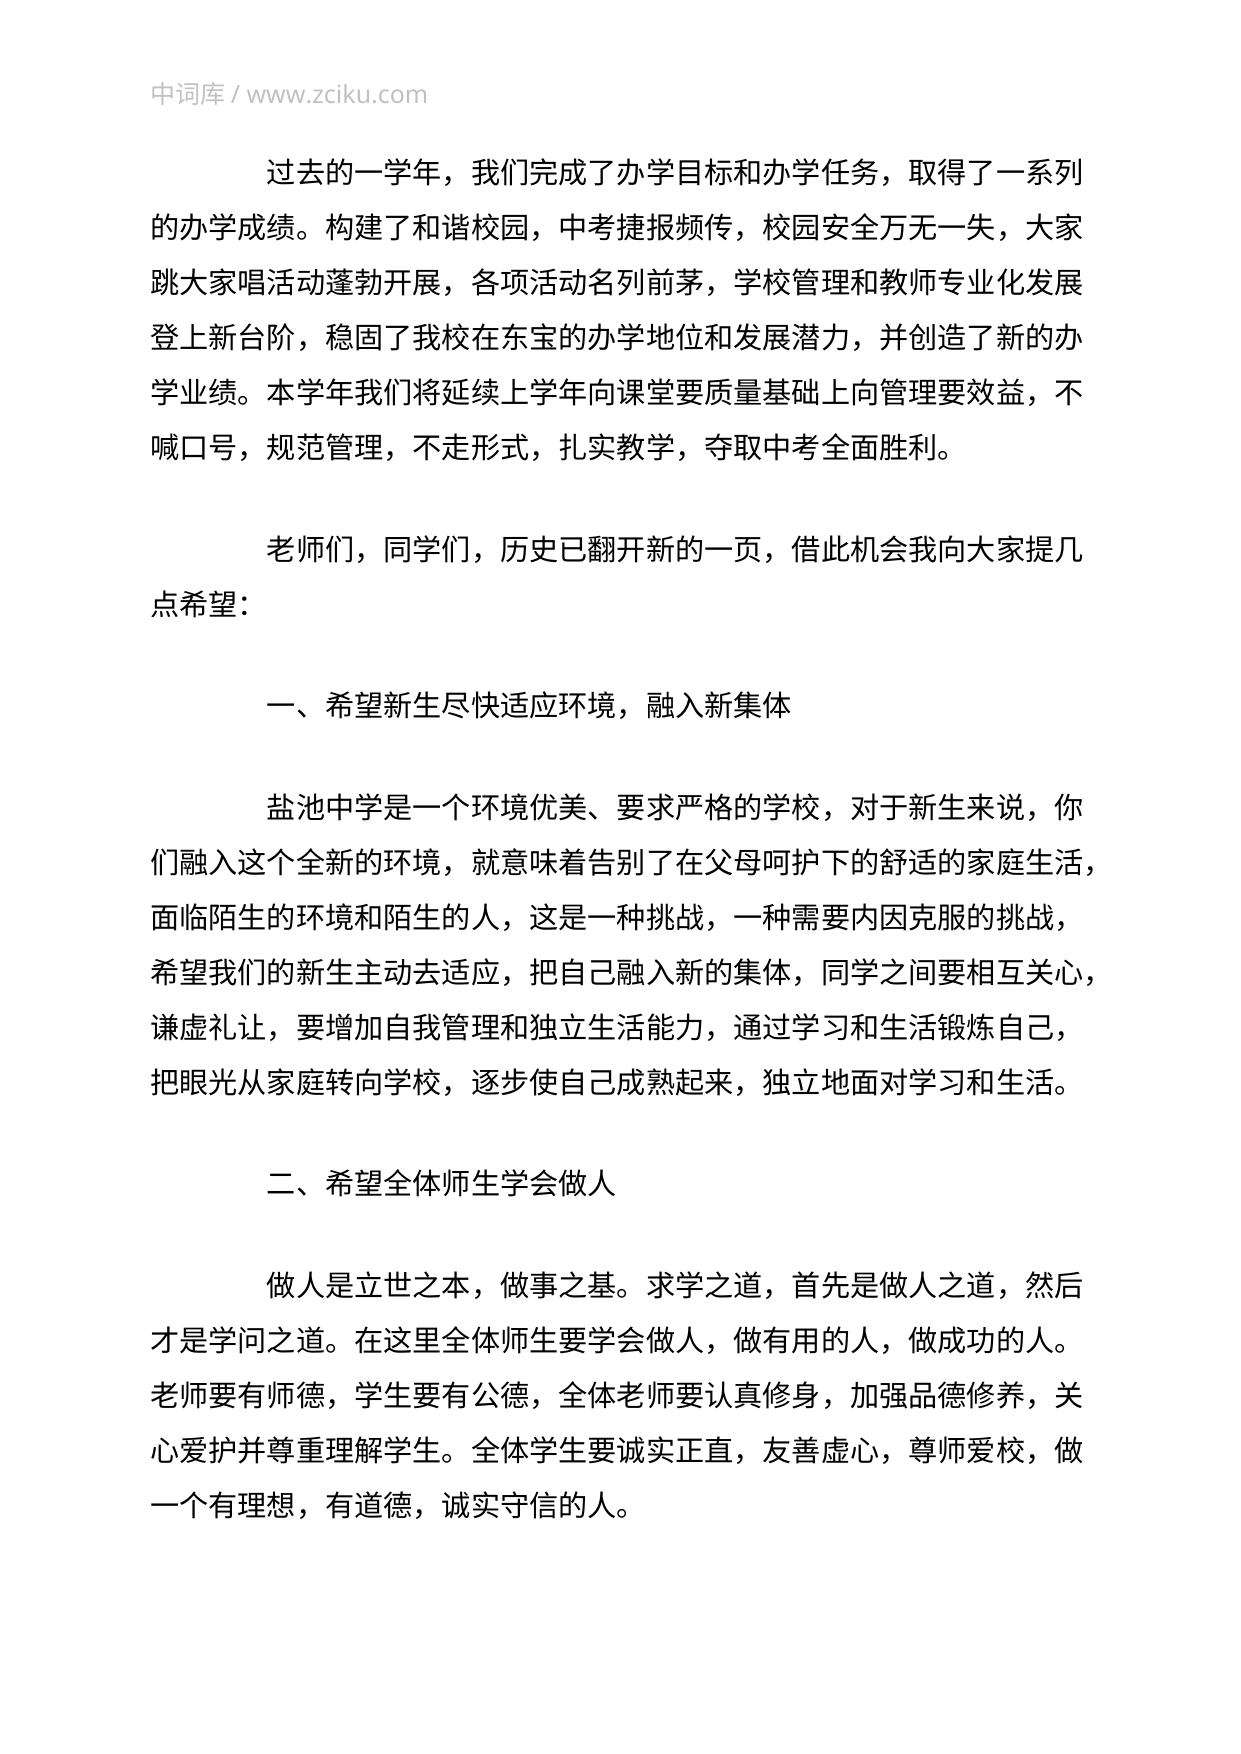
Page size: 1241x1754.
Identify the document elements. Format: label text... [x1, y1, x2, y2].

text 一、希望新生尽快适应环境，融入新集体 [150, 683, 1090, 725]
text 过去的一学年，我们完成了办学目标和办学任务，取得了一系列的办学成绩。构建了和谐校园，中考捷报频传，校园安全万无一失，大家跳大家唱活动蓬勃开展，各项活动名列前茅，学校管理和教师专业化发展登上新台阶，稳固了我校在东宝的办学地位和发展潜力，并创造了新的办学业绩。本学年我们将延续上学年向课堂要质量基础上向管理要效益，不喊口号，规范管理，不走形式，扎实教学，夺取中考全面胜利。 [150, 150, 1090, 467]
text 做人是立世之本，做事之基。求学之道，首先是做人之道，然后才是学问之道。在这里全体师生要学会做人，做有用的人，做成功的人。老师要有师德，学生要有公德，全体老师要认真修身，加强品德修养，关心爱护并尊重理解学生。全体学生要诚实正直，友善虚心，尊师爱校，做一个有理想，有道德，诚实守信的人。 [150, 1263, 1090, 1524]
text 盐池中学是一个环境优美、要求严格的学校，对于新生来说，你们融入这个全新的环境，就意味着告别了在父母呵护下的舒适的家庭生活，面临陌生的环境和陌生的人，这是一种挑战，一种需要内因克服的挑战，希望我们的新生主动去适应，把自己融入新的集体，同学之间要相互关心，谦虚礼让，要增加自我管理和独立生活能力，通过学习和生活锻炼自己，把眼光从家庭转向学校，逐步使自己成熟起来，独立地面对学习和生活。 [150, 785, 1090, 1101]
text 二、希望全体师生学会做人 [150, 1161, 1090, 1203]
text 老师们，同学们，历史已翻开新的一页，借此机会我向大家提几点希望： [150, 526, 1090, 623]
